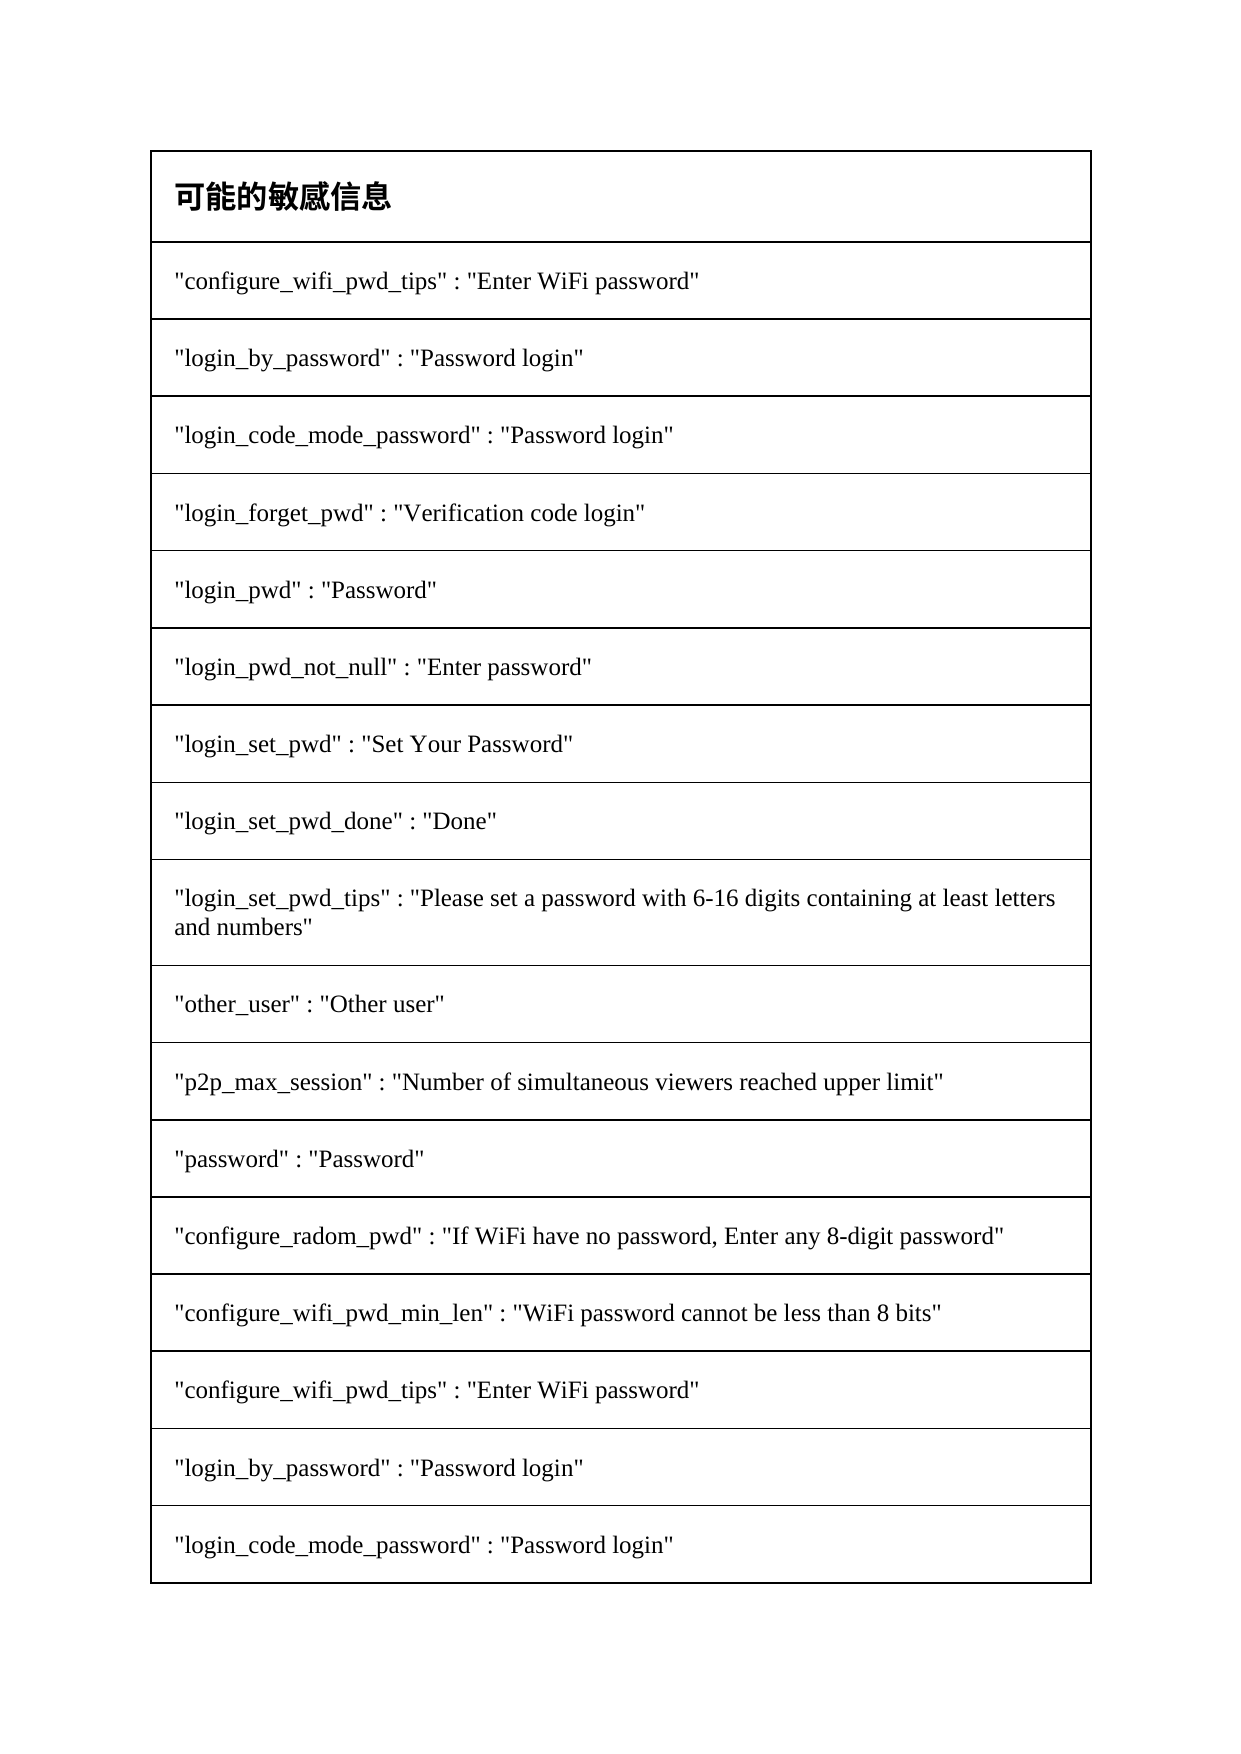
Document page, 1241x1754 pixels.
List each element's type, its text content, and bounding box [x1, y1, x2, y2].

table_cell "password" : "Password" [152, 1121, 1090, 1196]
table_cell "login_by_password" : "Password login" [152, 320, 1090, 395]
table_cell "login_by_password" : "Password login" [152, 1429, 1090, 1505]
table_cell "login_set_pwd_tips" : "Please set a password with 6-16 digits containing at least letters and numbers" [152, 860, 1090, 964]
table_cell "login_forget_pwd" : "Verification code login" [152, 474, 1090, 550]
table_cell "configure_wifi_pwd_tips" : "Enter WiFi password" [152, 243, 1090, 318]
table_cell "p2p_max_session" : "Number of simultaneous viewers reached upper limit" [152, 1043, 1090, 1119]
table_cell "configure_radom_pwd" : "If WiFi have no password, Enter any 8-digit password" [152, 1198, 1090, 1273]
table_cell "configure_wifi_pwd_min_len" : "WiFi password cannot be less than 8 bits" [152, 1275, 1090, 1350]
table_cell "login_code_mode_password" : "Password login" [152, 1506, 1090, 1582]
table_cell "login_pwd_not_null" : "Enter password" [152, 629, 1090, 704]
table_cell "login_set_pwd" : "Set Your Password" [152, 706, 1090, 781]
table_cell "login_pwd" : "Password" [152, 551, 1090, 627]
table_cell "login_set_pwd_done" : "Done" [152, 783, 1090, 858]
table_cell "other_user" : "Other user" [152, 966, 1090, 1042]
table_cell "login_code_mode_password" : "Password login" [152, 397, 1090, 473]
table_header 可能的敏感信息 [152, 152, 1090, 241]
table_cell "configure_wifi_pwd_tips" : "Enter WiFi password" [152, 1352, 1090, 1428]
